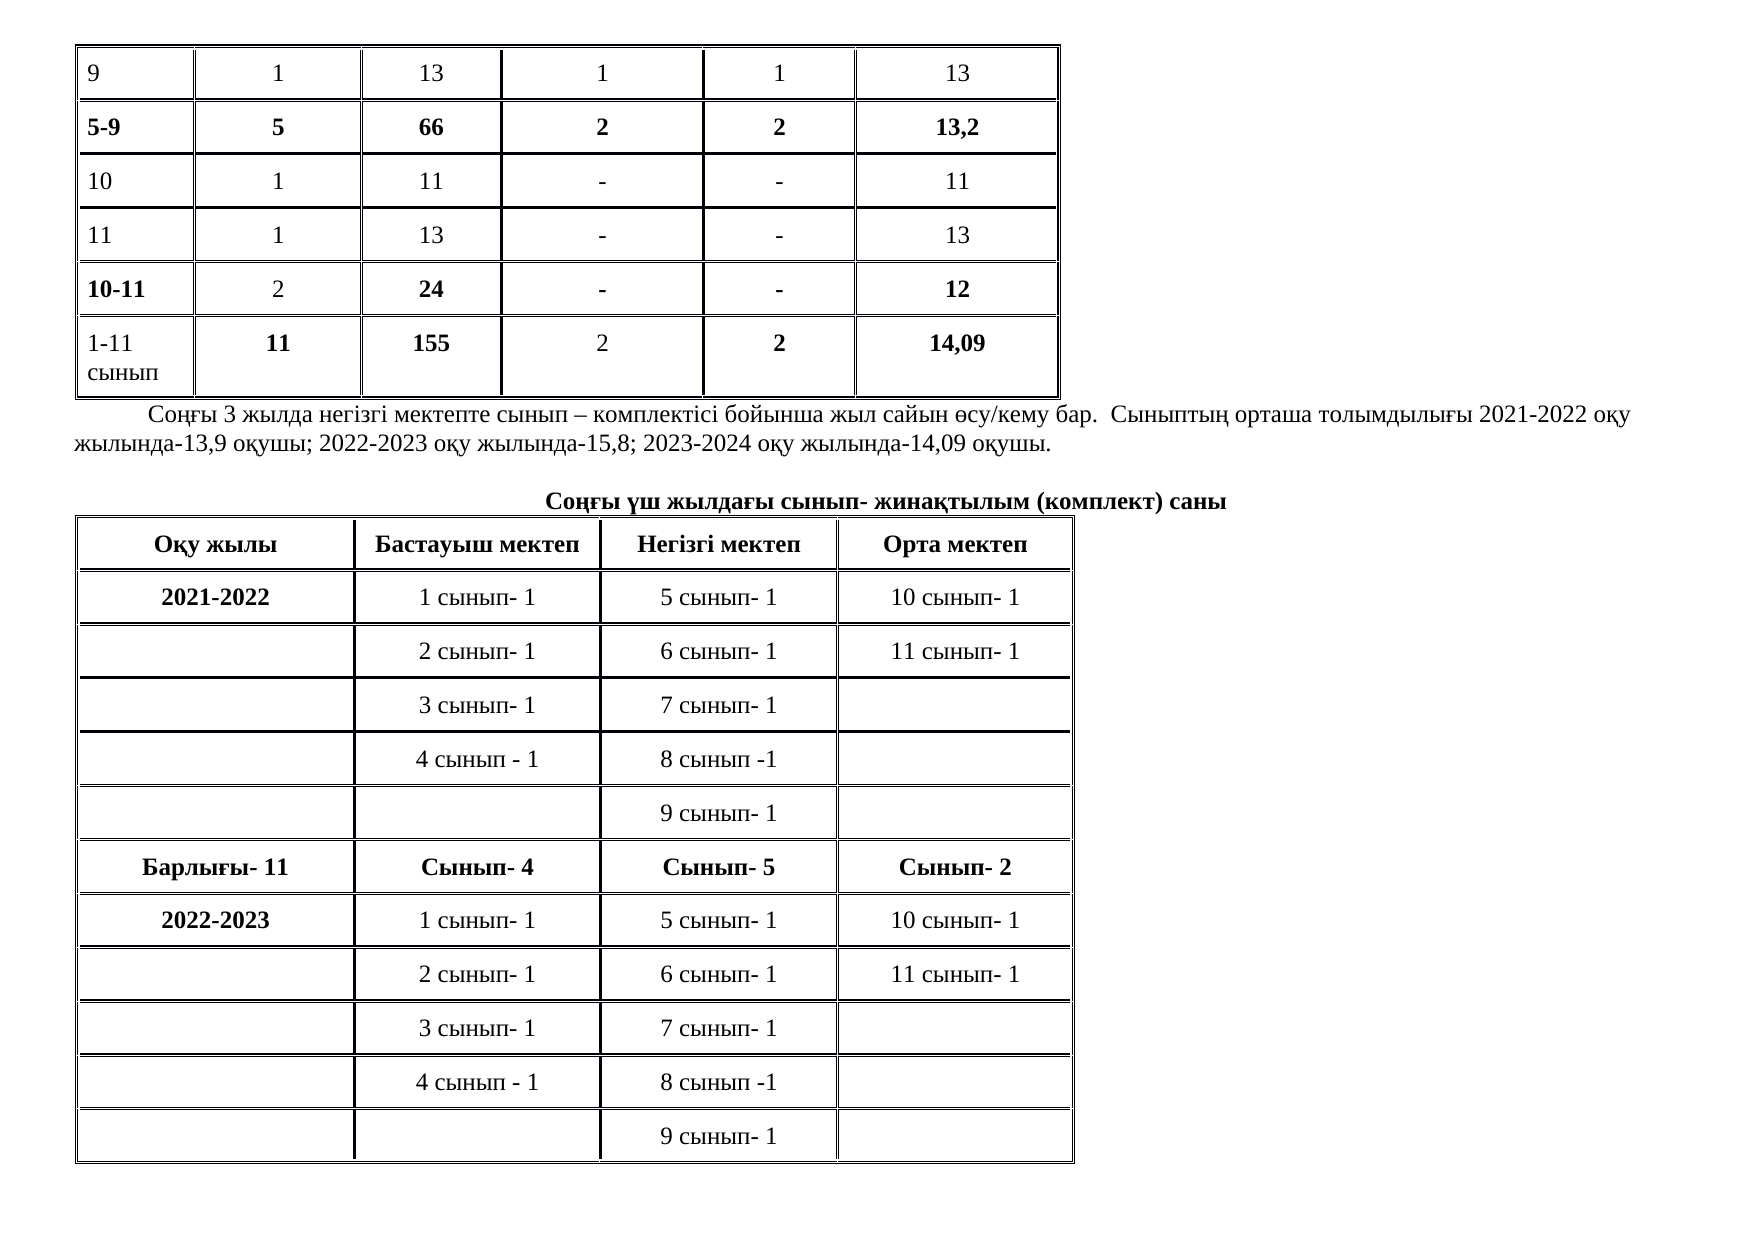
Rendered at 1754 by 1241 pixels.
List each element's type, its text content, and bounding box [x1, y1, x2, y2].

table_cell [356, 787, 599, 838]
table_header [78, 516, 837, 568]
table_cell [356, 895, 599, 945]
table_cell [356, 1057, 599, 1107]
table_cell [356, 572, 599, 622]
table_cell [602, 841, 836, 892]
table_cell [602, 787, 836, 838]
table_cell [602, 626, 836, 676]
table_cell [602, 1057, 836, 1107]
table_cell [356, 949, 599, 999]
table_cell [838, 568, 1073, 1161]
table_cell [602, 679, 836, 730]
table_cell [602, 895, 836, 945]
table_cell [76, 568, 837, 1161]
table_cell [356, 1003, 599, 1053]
text Соңғы үш жылдағы сынып- жинақтылым (комплект) саны [74, 486, 1698, 514]
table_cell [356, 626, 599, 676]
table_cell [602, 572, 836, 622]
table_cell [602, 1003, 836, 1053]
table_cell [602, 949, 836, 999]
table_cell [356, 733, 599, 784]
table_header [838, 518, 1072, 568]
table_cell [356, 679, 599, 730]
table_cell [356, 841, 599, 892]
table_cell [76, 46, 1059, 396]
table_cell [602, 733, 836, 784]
text Соңғы 3 жылда негізгі мектепте сынып – комплектісі бойынша жыл сайын өсу/кему бар. Сыныптың орташа толымдылығы 2021-2022 оқу жылында-13,9 оқушы; 2022-2023 оқу жылында-15,8; 2023-2024 оқу жылында-14,09 оқушы. [74, 399, 1698, 457]
